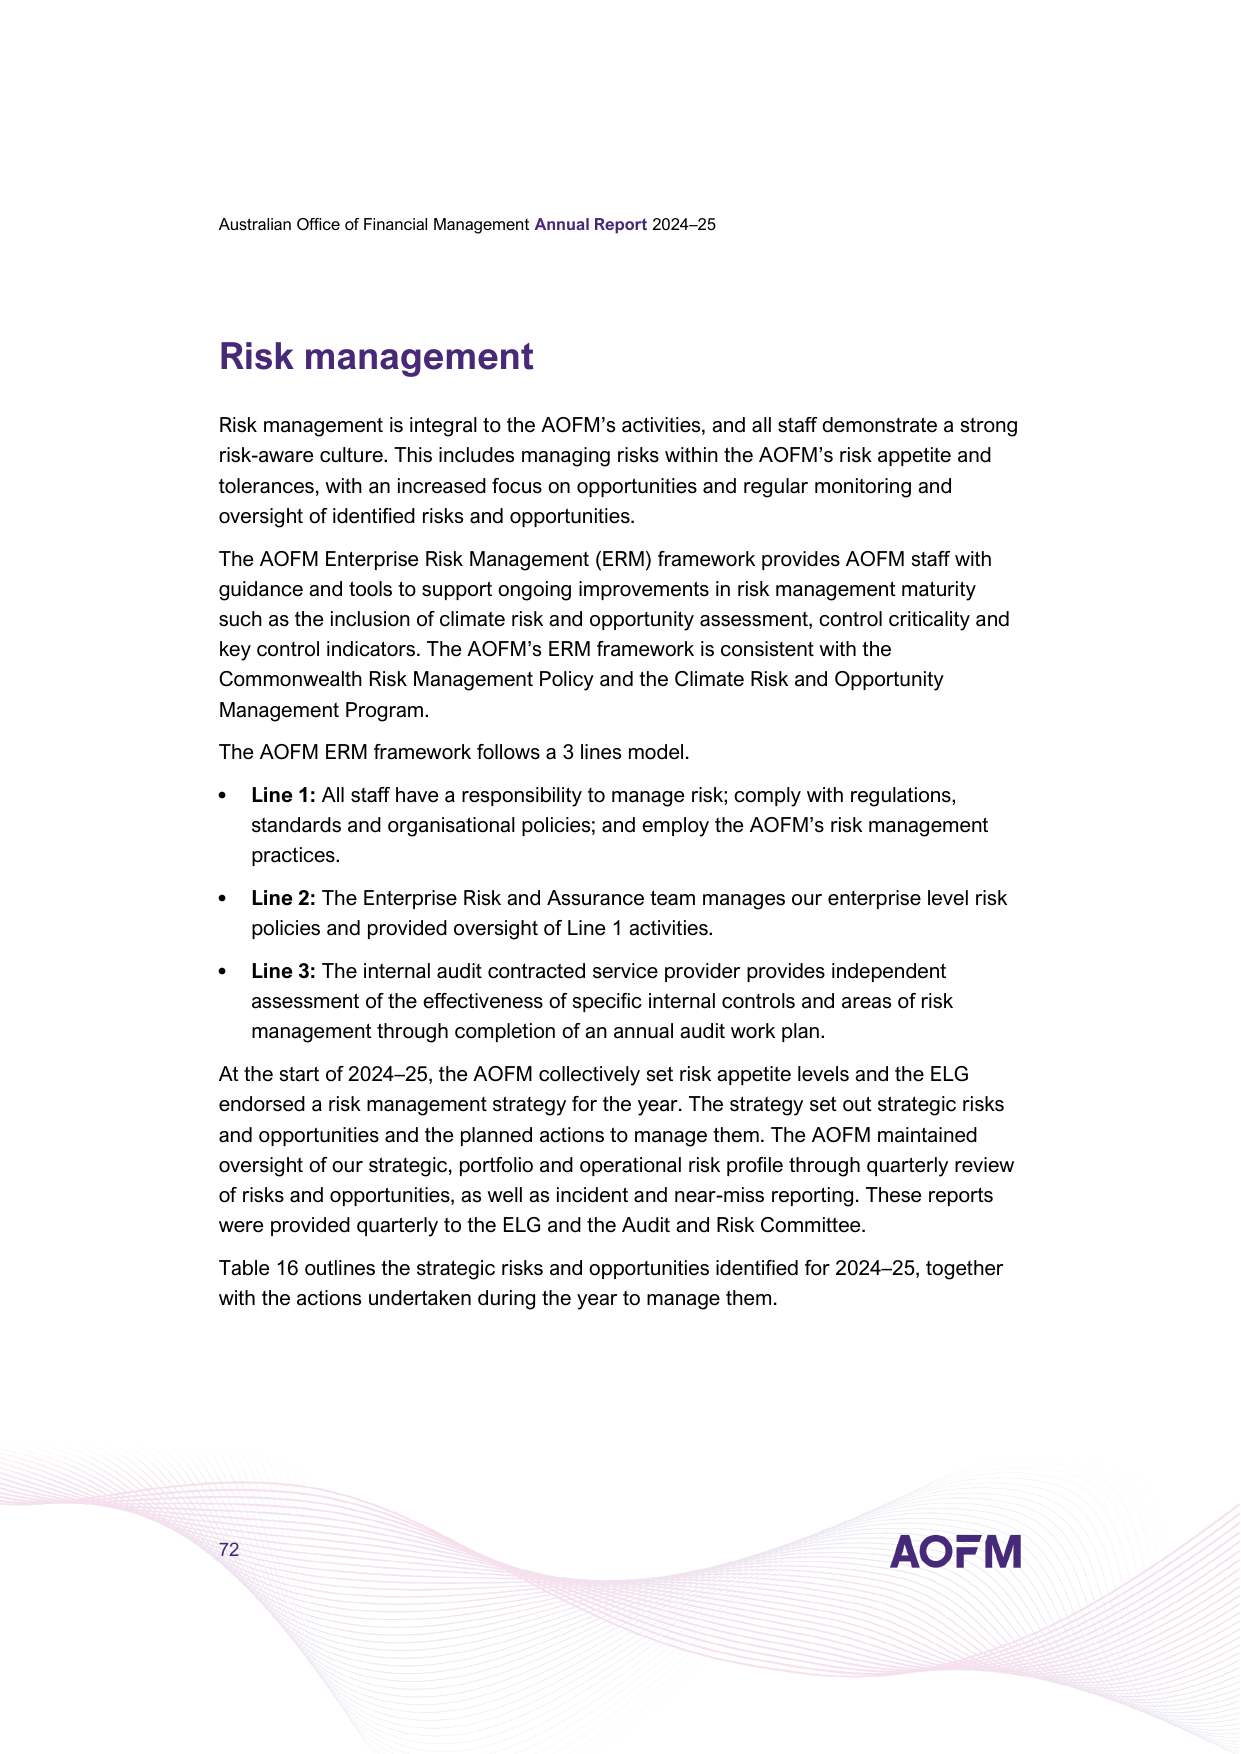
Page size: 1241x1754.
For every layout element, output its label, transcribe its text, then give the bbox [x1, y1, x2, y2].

text Line 3: The internal audit contracted service provider provides independent assessment of the effectiveness of specific internal controls and areas of risk management through completion of an annual audit work plan. [218, 958, 1022, 1044]
picture [0, 1347, 1240, 1754]
text Line 2: The Enterprise Risk and Assurance team manages our enterprise level risk policies and provided oversight of Line 1 activities. [218, 885, 1022, 941]
text At the start of 2024–25, the AOFM collectively set risk appetite levels and the ELG endorsed a risk management strategy for the year. The strategy set out strategic risks and opportunities and the planned actions to manage them. The AOFM maintained oversight of our strategic, portfolio and operational risk profile through quarterly review of risks and opportunities, as well as incident and near-miss reporting. These reports were provided quarterly to the ELG and the Audit and Risk Committee. [218, 1061, 1022, 1237]
text Table 16 outlines the strategic risks and opportunities identified for 2024–25, together with the actions undertaken during the year to manage them. [218, 1255, 1022, 1310]
text Risk management is integral to the AOFM’s activities, and all staff demonstrate a strong risk-aware culture. This includes managing risks within the AOFM’s risk appetite and tolerances, with an increased focus on opportunities and regular monitoring and oversight of identified risks and opportunities. [218, 412, 1022, 528]
text The AOFM ERM framework follows a 3 lines model. [218, 739, 1022, 764]
subtitle Risk management [218, 333, 1022, 378]
text The AOFM Enterprise Risk Management (ERM) framework provides AOFM staff with guidance and tools to support ongoing improvements in risk management maturity such as the inclusion of climate risk and opportunity assessment, control criticality and key control indicators. The AOFM’s ERM framework is consistent with the Commonwealth Risk Management Policy and the Climate Risk and Opportunity Management Program. [218, 546, 1022, 722]
text Line 1: All staff have a responsibility to manage risk; comply with regulations, standards and organisational policies; and employ the AOFM’s risk management practices. [218, 782, 1022, 868]
